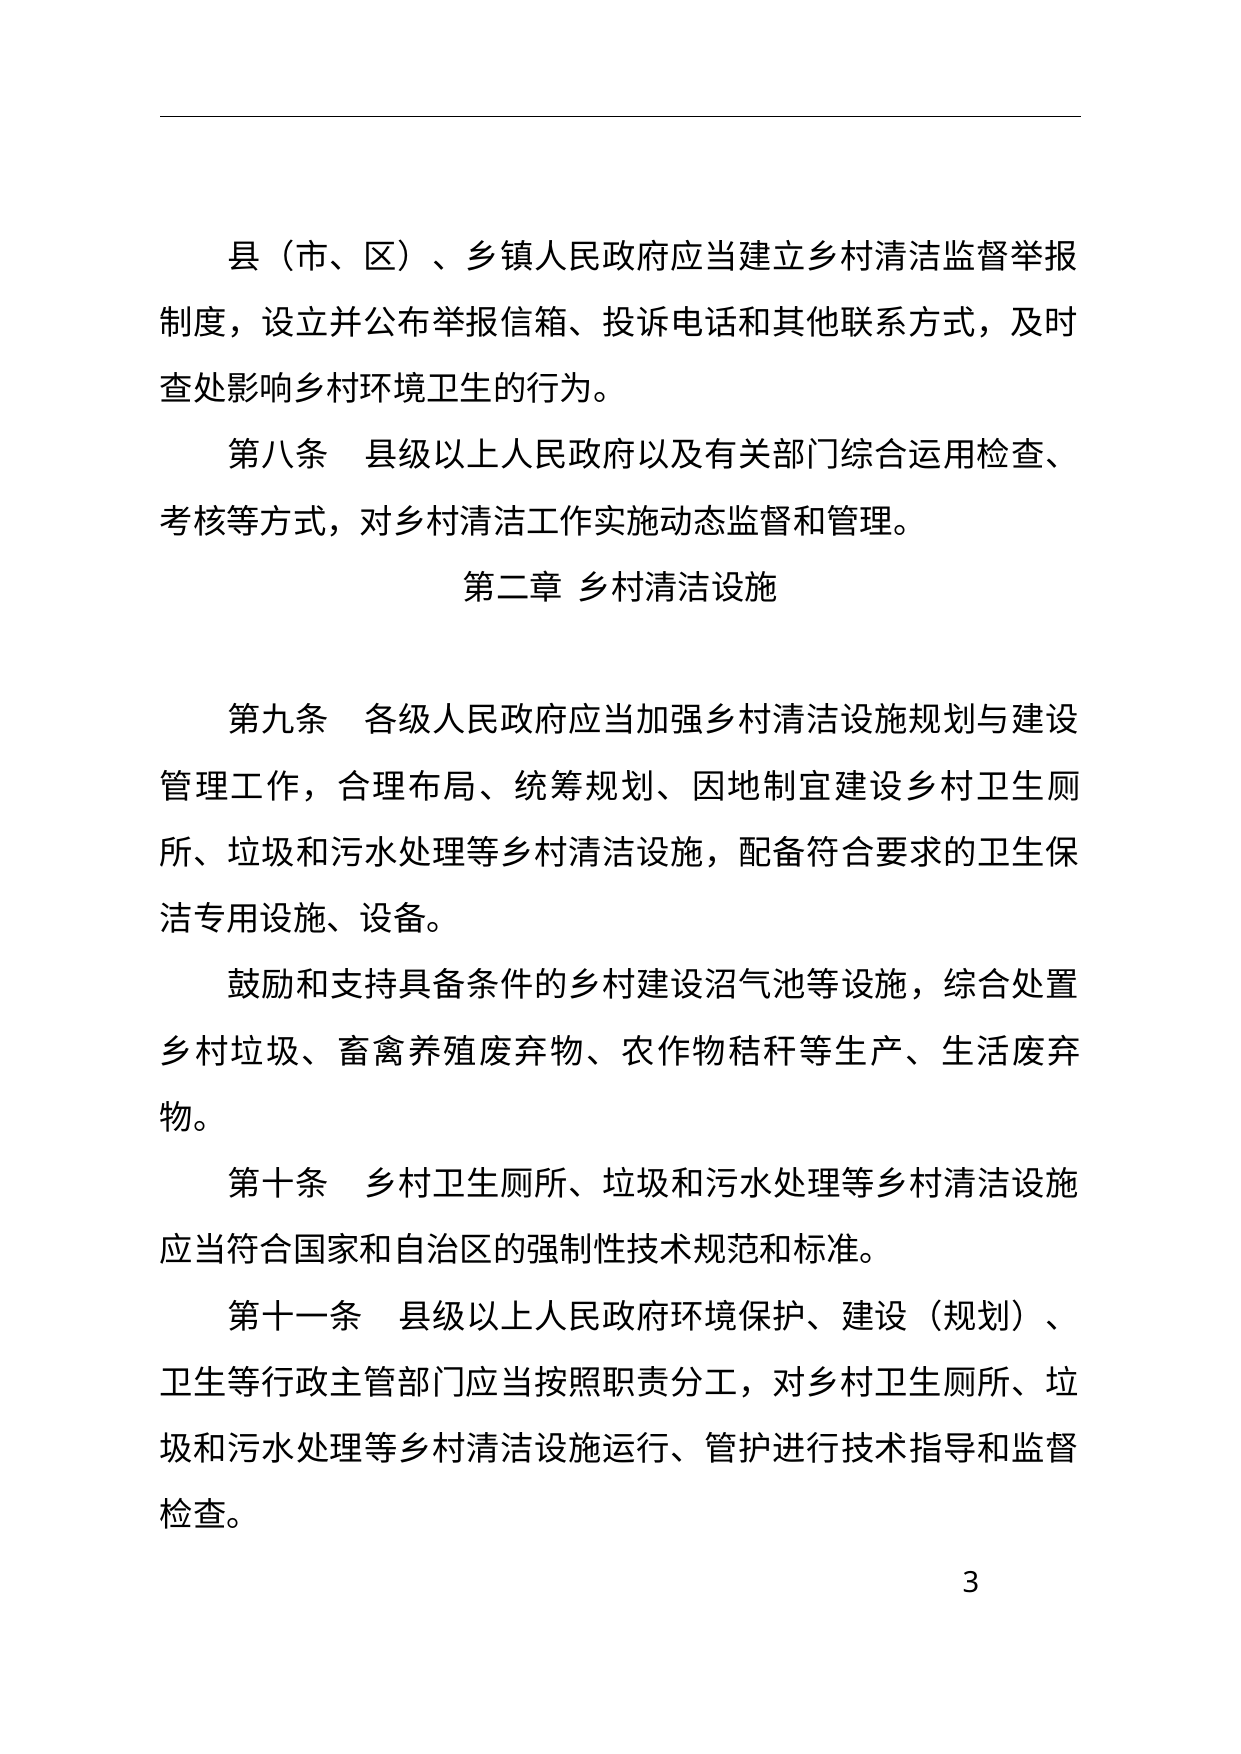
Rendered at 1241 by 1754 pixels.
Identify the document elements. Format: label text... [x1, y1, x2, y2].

text 第二章 乡村清洁设施 [159, 552, 1081, 618]
text 第十一条 县级以上人民政府环境保护、建设（规划）、卫生等行政主管部门应当按照职责分工，对乡村卫生厕所、垃圾和污水处理等乡村清洁设施运行、管护进行技术指导和监督检查。 [159, 1280, 1081, 1545]
text 鼓励和支持具备条件的乡村建设沼气池等设施，综合处置乡村垃圾、畜禽养殖废弃物、农作物秸秆等生产、生活废弃物。 [159, 949, 1081, 1148]
text 第八条 县级以上人民政府以及有关部门综合运用检查、考核等方式，对乡村清洁工作实施动态监督和管理。 [159, 419, 1081, 552]
text 第十条 乡村卫生厕所、垃圾和污水处理等乡村清洁设施应当符合国家和自治区的强制性技术规范和标准。 [159, 1148, 1081, 1280]
text 第九条 各级人民政府应当加强乡村清洁设施规划与建设管理工作，合理布局、统筹规划、因地制宜建设乡村卫生厕所、垃圾和污水处理等乡村清洁设施，配备符合要求的卫生保洁专用设施、设备。 [159, 684, 1081, 949]
text 县（市、区）、乡镇人民政府应当建立乡村清洁监督举报制度，设立并公布举报信箱、投诉电话和其他联系方式，及时查处影响乡村环境卫生的行为。 [159, 220, 1081, 419]
